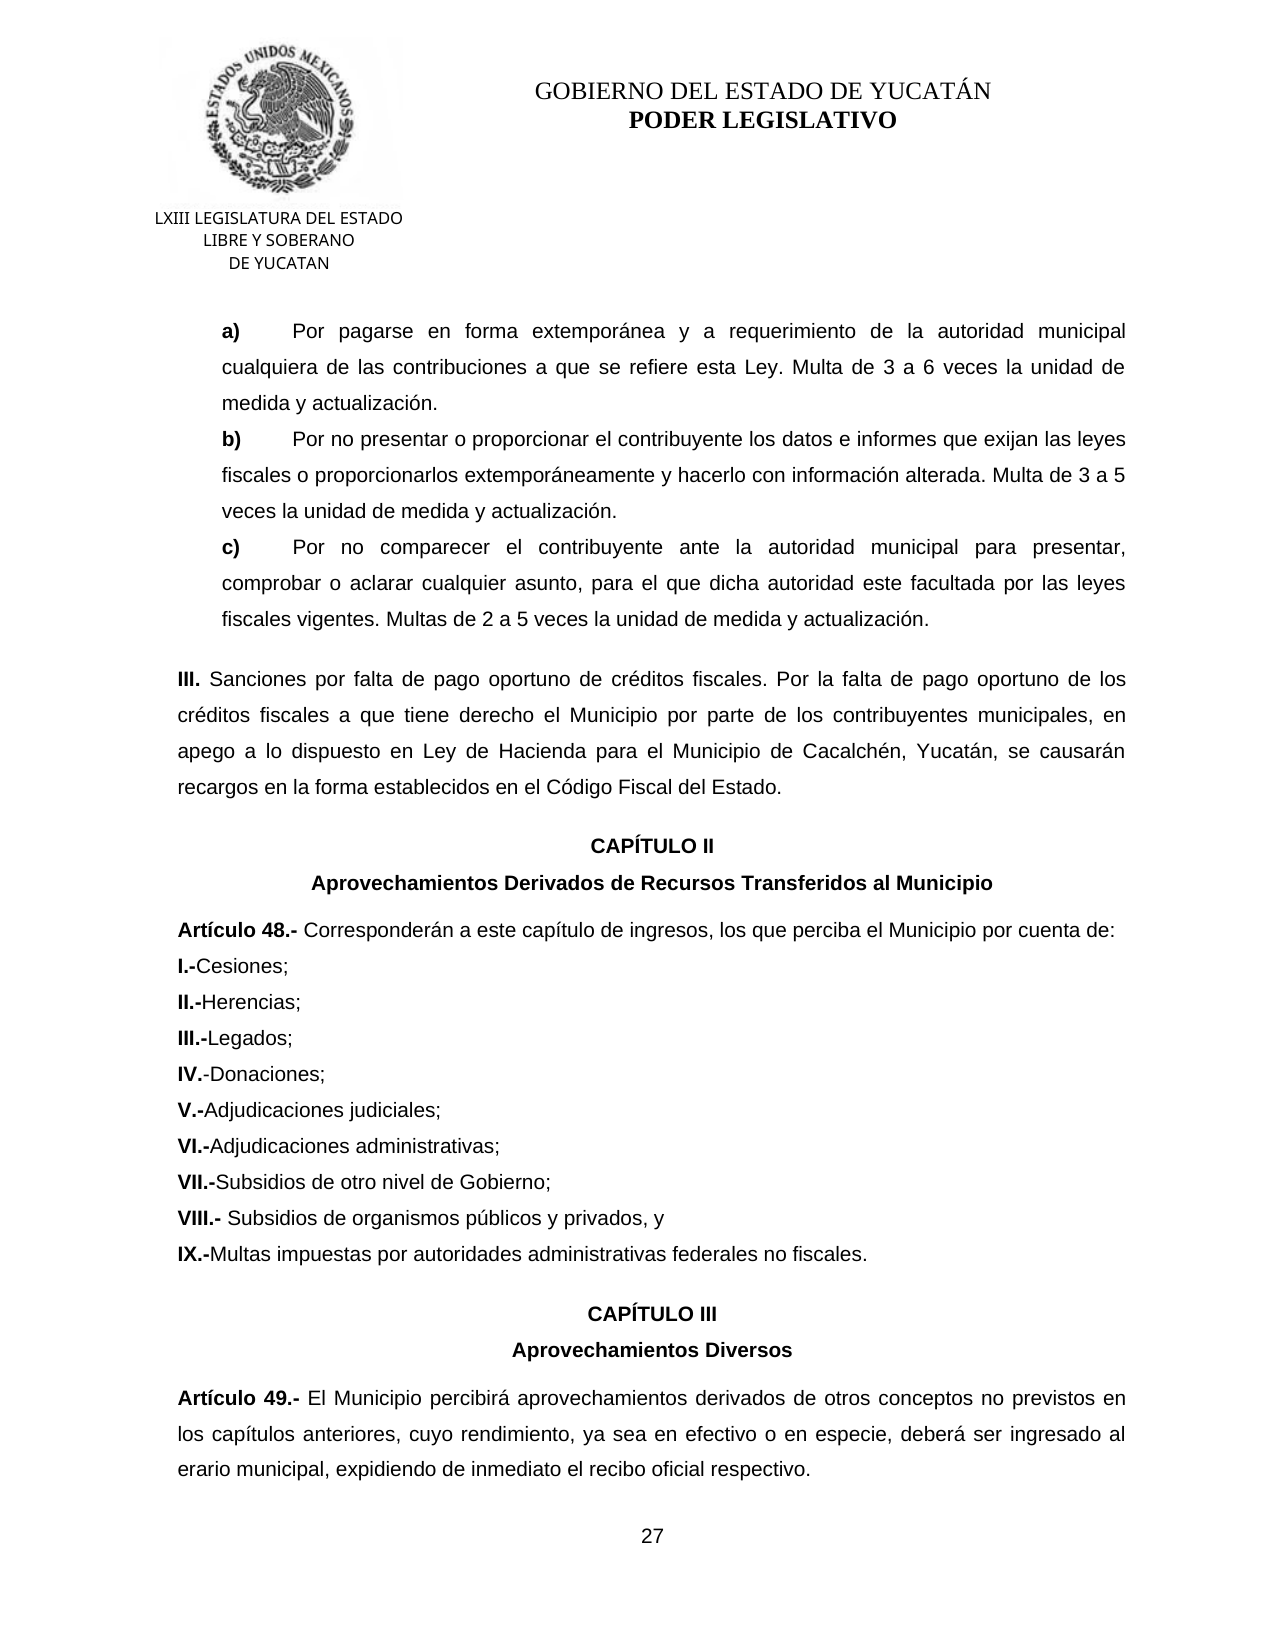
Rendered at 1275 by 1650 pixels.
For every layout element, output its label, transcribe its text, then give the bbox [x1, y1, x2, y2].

text VIII.- Subsidios de organismos públicos y privados, y [177, 1206, 1127, 1230]
list Por pagarse en forma extemporánea y a requerimiento de la autoridad municipal cualquiera de las contribuciones a que se refiere esta Ley. Multa de 3 a 6 veces la unidad de medida y actualización. [222, 319, 1127, 415]
text Aprovechamientos Diversos [177, 1337, 1127, 1361]
text CAPÍTULO II [177, 834, 1127, 858]
text Artículo 48.- Corresponderán a este capítulo de ingresos, los que perciba el Municipio por cuenta de: [177, 918, 1127, 942]
text III.-Legados; [177, 1026, 1127, 1050]
list Por no presentar o proporcionar el contribuyente los datos e informes que exijan las leyes fiscales o proporcionarlos extemporáneamente y hacerlo con información alterada. Multa de 3 a 5 veces la unidad de medida y actualización. [222, 427, 1127, 523]
picture [159, 37, 404, 209]
text VI.-Adjudicaciones administrativas; [177, 1134, 1127, 1158]
text Aprovechamientos Derivados de Recursos Transferidos al Municipio [177, 870, 1127, 894]
text V.-Adjudicaciones judiciales; [177, 1098, 1127, 1122]
list Por no comparecer el contribuyente ante la autoridad municipal para presentar, comprobar o aclarar cualquier asunto, para el que dicha autoridad este facultada por las leyes fiscales vigentes. Multas de 2 a 5 veces la unidad de medida y actualización. [222, 535, 1127, 631]
text IV.-Donaciones; [177, 1062, 1127, 1086]
text VII.-Subsidios de otro nivel de Gobierno; [177, 1170, 1127, 1194]
text IX.-Multas impuestas por autoridades administrativas federales no fiscales. [177, 1242, 1127, 1266]
text Artículo 49.- El Municipio percibirá aprovechamientos derivados de otros conceptos no previstos en los capítulos anteriores, cuyo rendimiento, ya sea en efectivo o en especie, deberá ser ingresado al erario municipal, expidiendo de inmediato el recibo oficial respectivo. [177, 1385, 1127, 1481]
text I.-Cesiones; [177, 954, 1127, 978]
text CAPÍTULO III [177, 1302, 1127, 1326]
text III. Sanciones por falta de pago oportuno de créditos fiscales. Por la falta de pago oportuno de los créditos fiscales a que tiene derecho el Municipio por parte de los contribuyentes municipales, en apego a lo dispuesto en Ley de Hacienda para el Municipio de Cacalchén, Yucatán, se causarán recargos en la forma establecidos en el Código Fiscal del Estado. [177, 667, 1127, 798]
text II.-Herencias; [177, 990, 1127, 1014]
